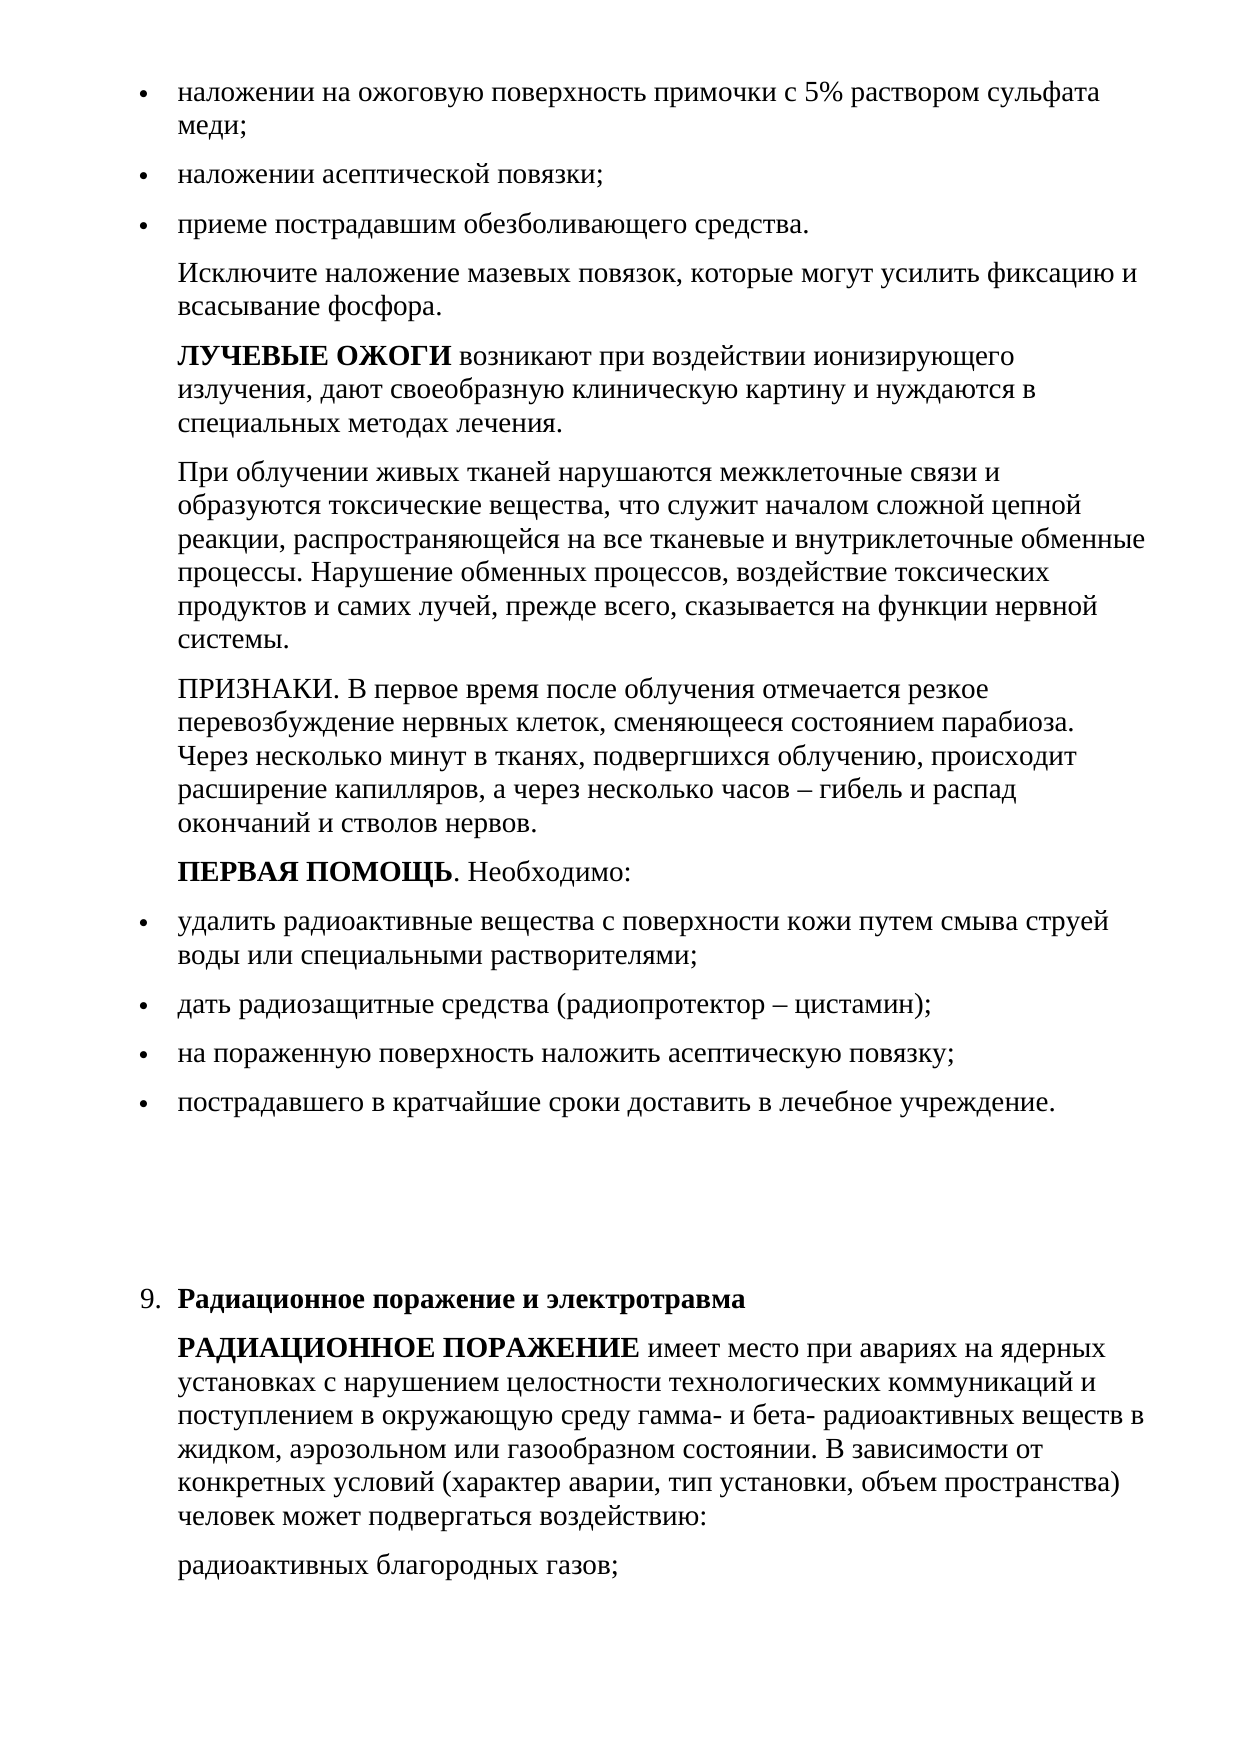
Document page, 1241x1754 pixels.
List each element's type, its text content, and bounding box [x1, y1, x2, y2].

list дать радиозащитные средства (радиопротектор – цистамин); [140, 986, 1152, 1019]
text РАДИАЦИОННОЕ ПОРАЖЕНИЕ имеет место при авариях на ядерных установках с нарушением целостности технологических коммуникаций и поступлением в окружающую среду гамма- и бета- радиоактивных веществ в жидком, аэрозольном или газообразном состоянии. В зависимости от конкретных условий (характер аварии, тип установки, объем пространства) человек может подвергаться воздействию: [177, 1330, 1152, 1531]
text Исключите наложение мазевых повязок, которые могут усилить фиксацию и всасывание фосфора. [177, 255, 1152, 322]
list удалить радиоактивные вещества с поверхности кожи путем смыва струей воды или специальными растворителями; [140, 903, 1152, 970]
text ПРИЗНАКИ. В первое время после облучения отмечается резкое перевозбуждение нервных клеток, сменяющееся состоянием парабиоза. Через несколько минут в тканях, подвергшихся облучению, происходит расширение капилляров, а через несколько часов – гибель и распад окончаний и стволов нервов. [177, 671, 1152, 838]
text ПЕРВАЯ ПОМОЩЬ. Необходимо: [177, 854, 1152, 888]
text радиоактивных благородных газов; [177, 1547, 1152, 1581]
list приеме пострадавшим обезболивающего средства. [140, 206, 1152, 239]
list Радиационное поражение и электротравма [140, 1281, 1152, 1314]
text При облучении живых тканей нарушаются межклеточные связи и образуются токсические вещества, что служит началом сложной цепной реакции, распространяющейся на все тканевые и внутриклеточные обменные процессы. Нарушение обменных процессов, воздействие токсических продуктов и самих лучей, прежде всего, сказывается на функции нервной системы. [177, 454, 1152, 655]
text ЛУЧЕВЫЕ ОЖОГИ возникают при воздействии ионизирующего излучения, дают своеобразную клиническую картину и нуждаются в специальных методах лечения. [177, 338, 1152, 438]
list наложении асептической повязки; [140, 157, 1152, 190]
list пострадавшего в кратчайшие сроки доставить в лечебное учреждение. [140, 1084, 1152, 1118]
list на пораженную поверхность наложить асептическую повязку; [140, 1035, 1152, 1069]
list наложении на ожоговую поверхность примочки с 5% раствором сульфата меди; [140, 74, 1152, 141]
